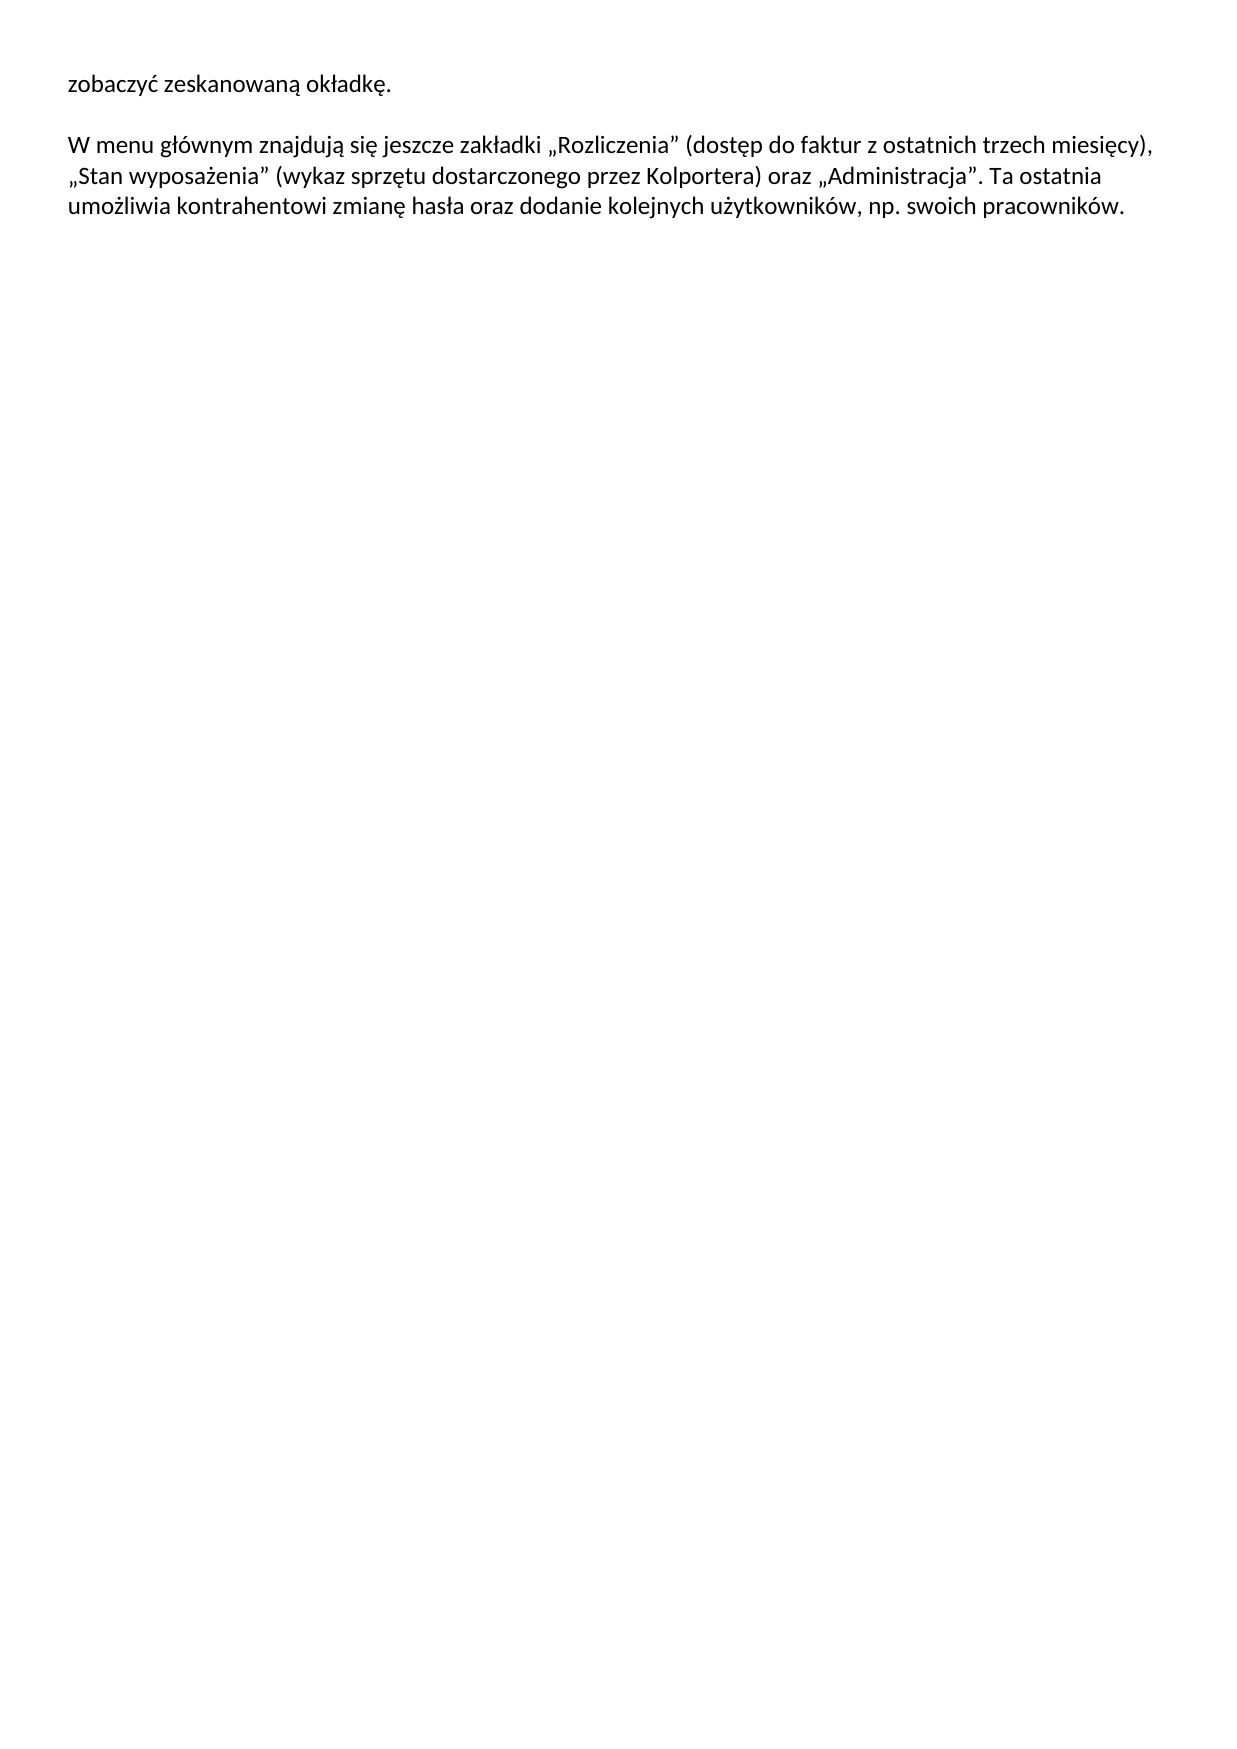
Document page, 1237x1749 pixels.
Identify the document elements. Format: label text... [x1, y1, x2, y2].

text W menu głównym znajdują się jeszcze zakładki „Rozliczenia” (dostęp do faktur z ostatnich trzech miesięcy), „Stan wyposażenia” (wykaz sprzętu dostarczonego przez Kolportera) oraz „Administracja”. Ta ostatnia umożliwia kontrahentowi zmianę hasła oraz dodanie kolejnych użytkowników, np. swoich pracowników. [68, 129, 1169, 221]
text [68, 68, 1169, 98]
